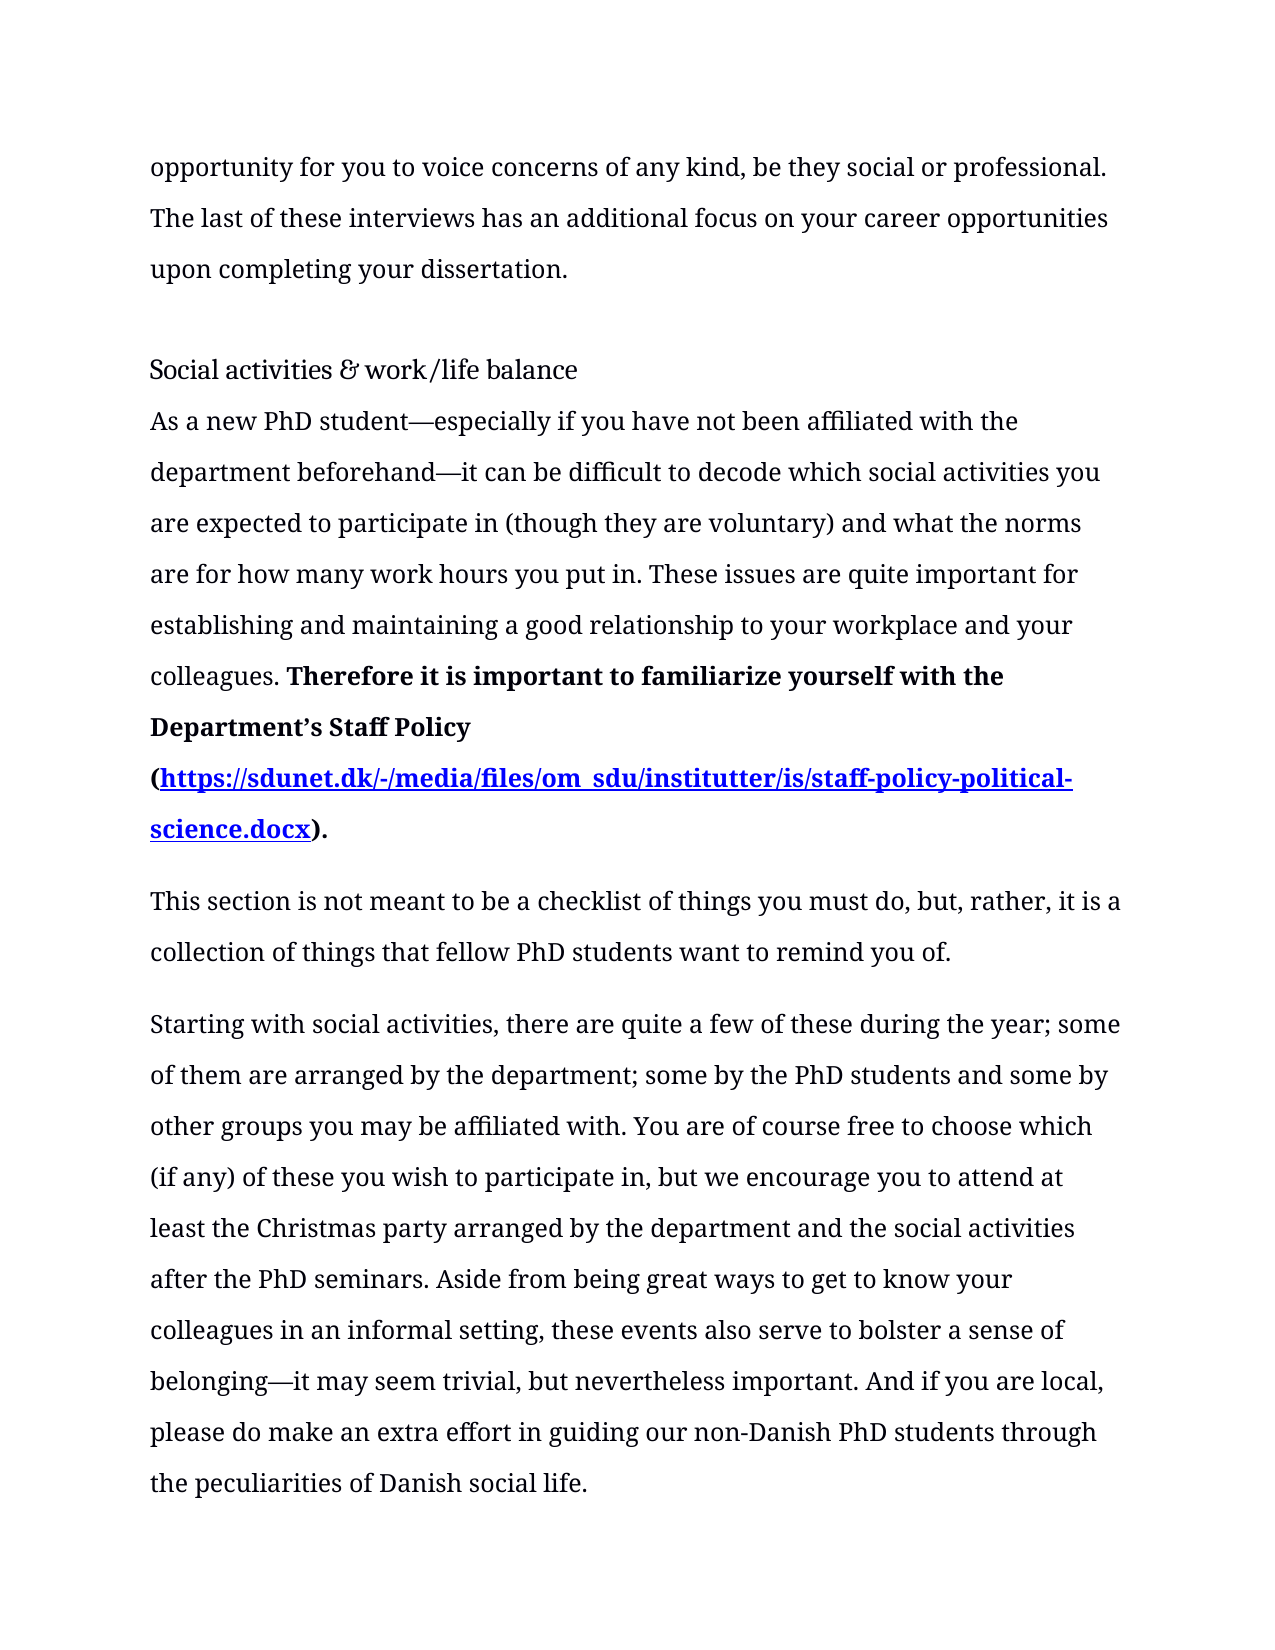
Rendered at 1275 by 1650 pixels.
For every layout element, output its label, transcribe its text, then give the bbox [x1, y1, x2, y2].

text Starting with social activities, there are quite a few of these during the year; some of them are arranged by the department; some by the PhD students and some by other groups you may be affiliated with. You are of course free to choose which (if any) of these you wish to participate in, but we encourage you to attend at least the Christmas party arranged by the department and the social activities after the PhD seminars. Aside from being great ways to get to know your colleagues in an informal setting, these events also serve to bolster a sense of belonging—it may seem trivial, but nevertheless important. And if you are local, please do make an extra effort in guiding our non-Danish PhD students through the peculiarities of Danish social life. [150, 1007, 1125, 1500]
text As a new PhD student—especially if you have not been affiliated with the department beforehand—it can be difficult to decode which social activities you are expected to participate in (though they are voluntary) and what the norms are for how many work hours you put in. These issues are quite important for establishing and maintaining a good relationship to your workplace and your colleagues. Therefore it is important to familiarize yourself with the Department’s Staff Policy (https://sdunet.dk/-/media/files/om_sdu/institutter/is/staff-policy-political-science.docx). [150, 403, 1125, 846]
subtitle Social activities & work/life balance [150, 353, 1125, 387]
text This section is not meant to be a checklist of things you must do, but, rather, it is a collection of things that fellow PhD students want to remind you of. [150, 884, 1125, 969]
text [150, 150, 1125, 286]
